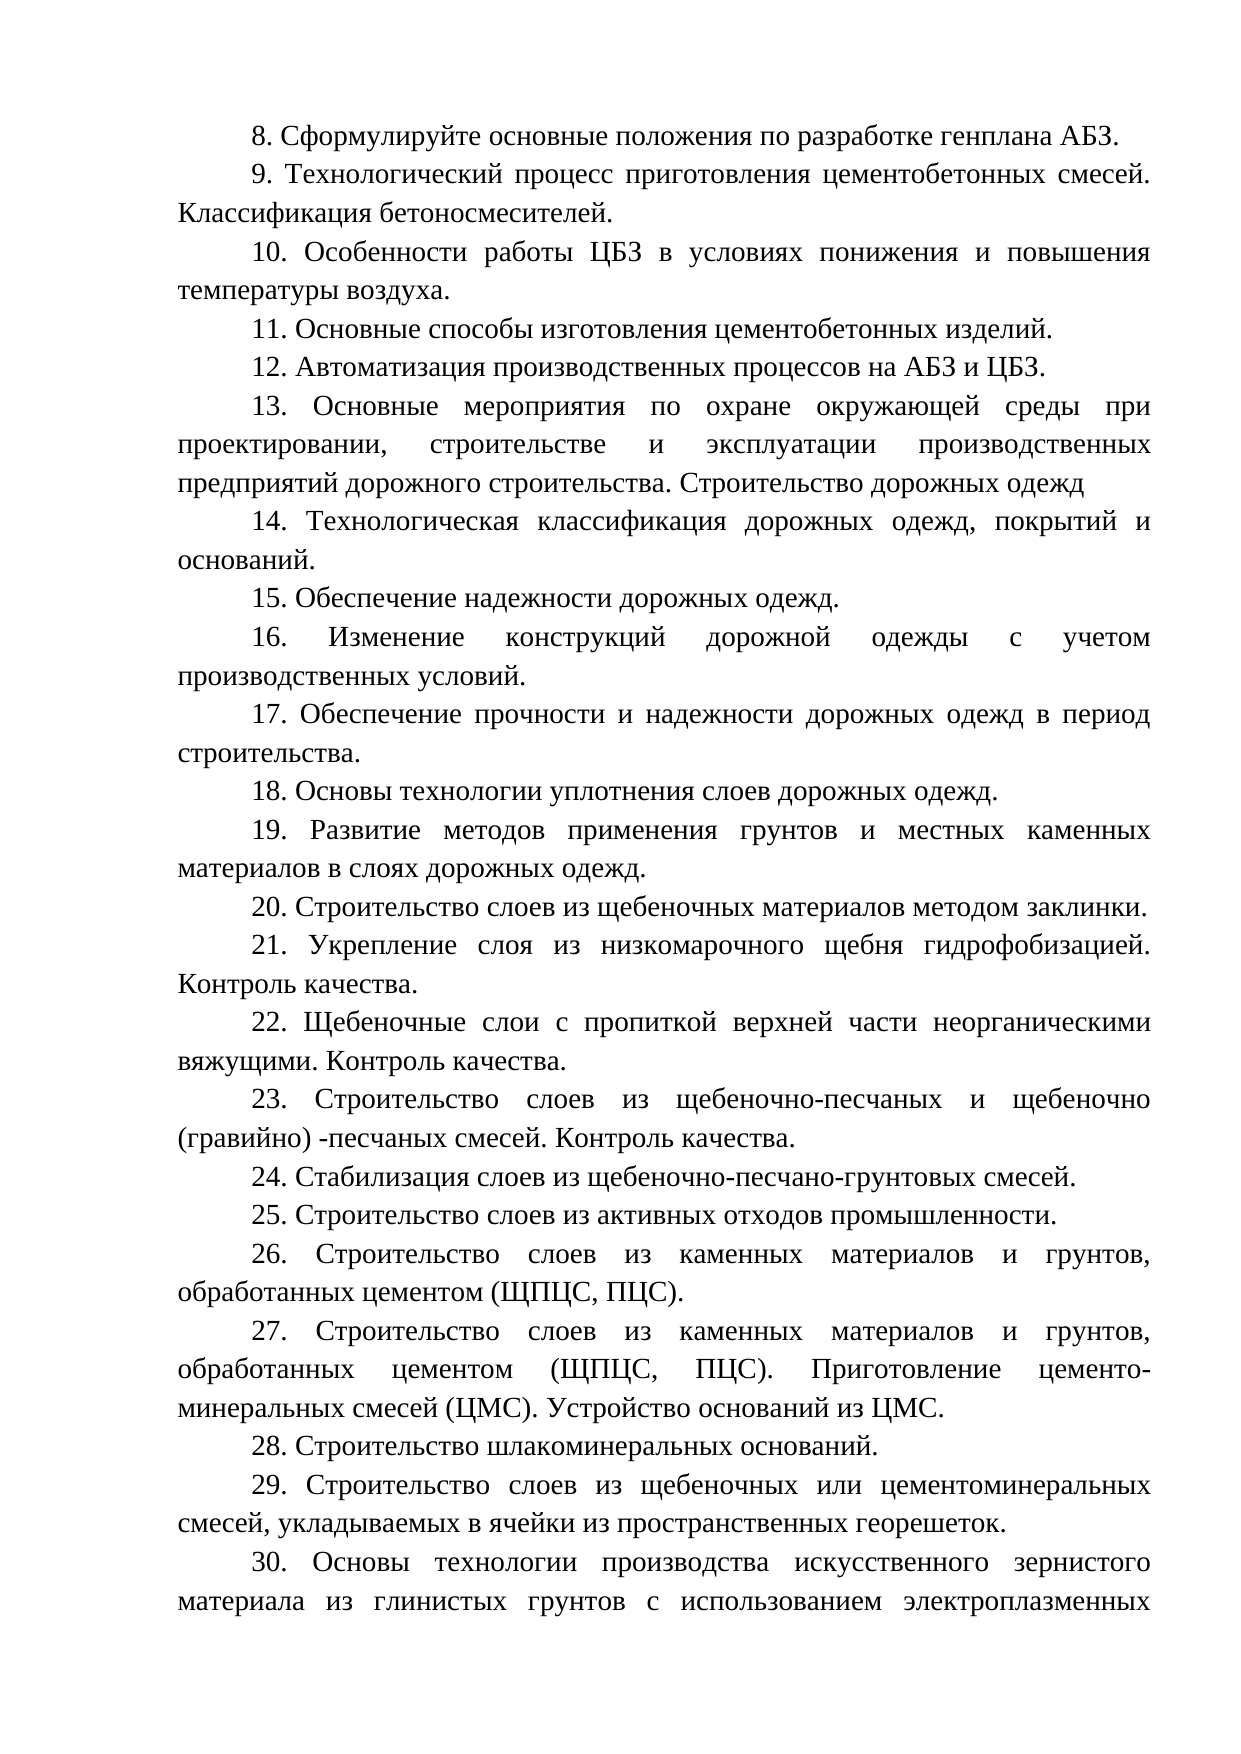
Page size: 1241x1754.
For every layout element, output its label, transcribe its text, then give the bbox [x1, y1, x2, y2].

text 12. Автоматизация производственных процессов на АБЗ и ЦБЗ. [177, 349, 1152, 383]
text 26. Строительство слоев из каменных материалов и грунтов, обработанных цементом (ЩПЦС, ПЦС). [177, 1236, 1152, 1308]
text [177, 1544, 1152, 1616]
text 9. Технологический процесс приготовления цементобетонных смесей. Классификация бетоносмесителей. [177, 157, 1152, 229]
text 28. Строительство шлакоминеральных оснований. [177, 1428, 1152, 1462]
text 16. Изменение конструкций дорожной одежды с учетом производственных условий. [177, 619, 1152, 691]
text 29. Строительство слоев из щебеночных или цементоминеральных смесей, укладываемых в ячейки из пространственных георешеток. [177, 1467, 1152, 1539]
text 23. Строительство слоев из щебеночно-песчаных и щебеночно (гравийно) -песчаных смесей. Контроль качества. [177, 1082, 1152, 1154]
text 27. Строительство слоев из каменных материалов и грунтов, обработанных цементом (ЩПЦС, ПЦС). Приготовление цементо-минеральных смесей (ЦМС). Устройство оснований из ЦМС. [177, 1313, 1152, 1423]
text 14. Технологическая классификация дорожных одежд, покрытий и оснований. [177, 503, 1152, 576]
text 11. Основные способы изготовления цементобетонных изделий. [177, 311, 1152, 344]
text 18. Основы технологии уплотнения слоев дорожных одежд. [177, 773, 1152, 807]
text 25. Строительство слоев из активных отходов промышленности. [177, 1197, 1152, 1231]
text 10. Особенности работы ЦБЗ в условиях понижения и повышения температуры воздуха. [177, 234, 1152, 306]
text 22. Щебеночные слои с пропиткой верхней части неорганическими вяжущими. Контроль качества. [177, 1004, 1152, 1077]
text 8. Сформулируйте основные положения по разработке генплана АБЗ. [177, 118, 1152, 152]
text 19. Развитие методов применения грунтов и местных каменных материалов в слоях дорожных одежд. [177, 812, 1152, 884]
text 13. Основные мероприятия по охране окружающей среды при проектировании, строительстве и эксплуатации производственных предприятий дорожного строительства. Строительство дорожных одежд [177, 388, 1152, 498]
text 17. Обеспечение прочности и надежности дорожных одежд в период строительства. [177, 696, 1152, 768]
text 24. Стабилизация слоев из щебеночно-песчано-грунтовых смесей. [177, 1159, 1152, 1192]
text 20. Строительство слоев из щебеночных материалов методом заклинки. [177, 889, 1152, 922]
text 15. Обеспечение надежности дорожных одежд. [177, 581, 1152, 614]
text 21. Укрепление слоя из низкомарочного щебня гидрофобизацией. Контроль качества. [177, 927, 1152, 999]
